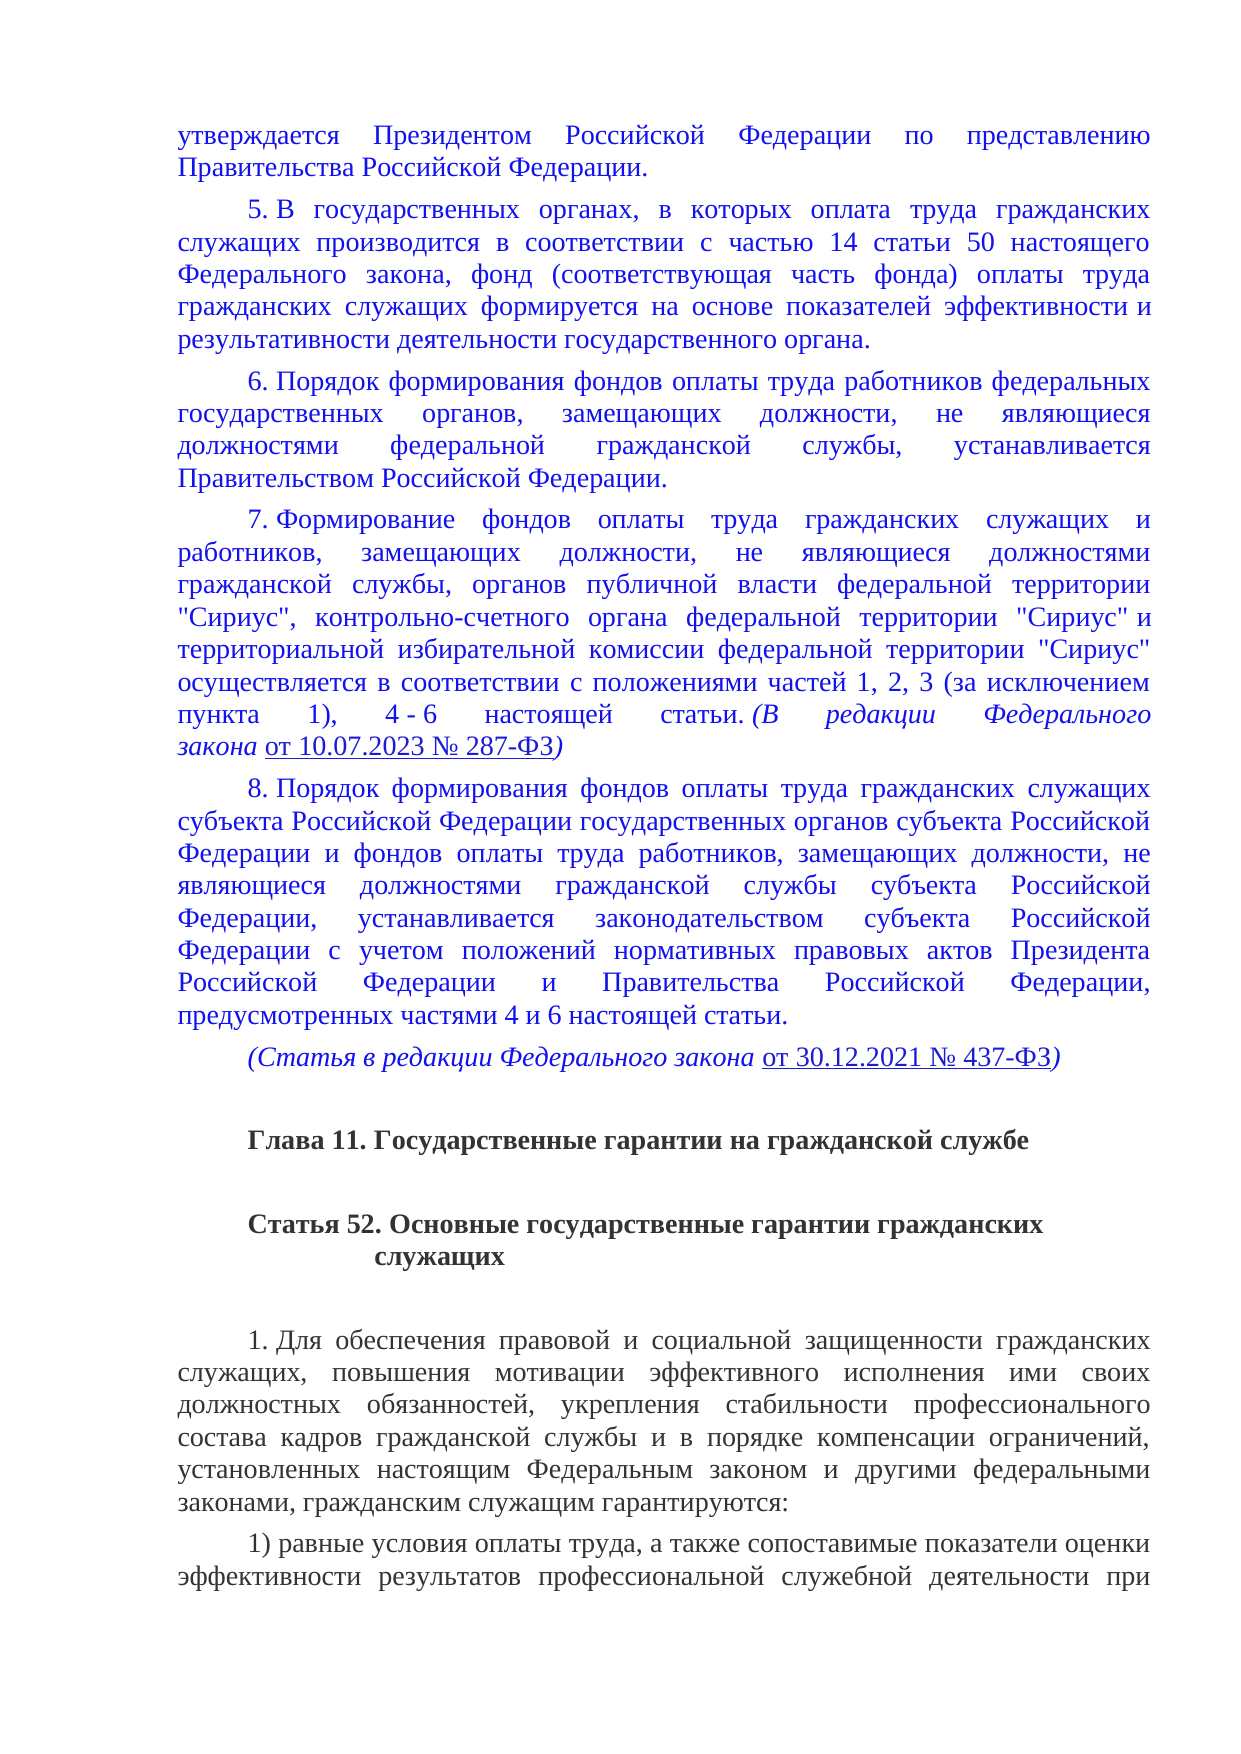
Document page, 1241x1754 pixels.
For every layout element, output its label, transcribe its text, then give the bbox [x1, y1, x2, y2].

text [177, 118, 1152, 183]
text 6. Порядок формирования фондов оплаты труда работников федеральных государственных органов, замещающих должности, не являющиеся должностями федеральной гражданской службы, устанавливается Правительством Российской Федерации. [177, 364, 1152, 493]
text Статья 52. Основные государственные гарантии гражданских служащих [247, 1207, 1152, 1272]
text 5. В государственных органах, в которых оплата труда гражданских служащих производится в соответствии с частью 14 статьи 50 настоящего Федерального закона, фонд (соответствующая часть фонда) оплаты труда гражданских служащих формируется на основе показателей эффективности и результативности деятельности государственного органа. [177, 192, 1152, 354]
text Глава 11. Государственные гарантии на гражданской службе [247, 1123, 1152, 1156]
text (Статья в редакции Федерального закона от 30.12.2021 № 437-ФЗ) [177, 1040, 1152, 1072]
text 8. Порядок формирования фондов оплаты труда гражданских служащих субъекта Российской Федерации государственных органов субъекта Российской Федерации и фондов оплаты труда работников, замещающих должности, не являющиеся должностями гражданской службы субъекта Российской Федерации, устанавливается законодательством субъекта Российской Федерации с учетом положений нормативных правовых актов Президента Российской Федерации и Правительства Российской Федерации, предусмотренных частями 4 и 6 настоящей статьи. [177, 771, 1152, 1030]
text 1. Для обеспечения правовой и социальной защищенности гражданских служащих, повышения мотивации эффективного исполнения ими своих должностных обязанностей, укрепления стабильности профессионального состава кадров гражданской службы и в порядке компенсации ограничений, установленных настоящим Федеральным законом и другими федеральными законами, гражданским служащим гарантируются: [177, 1323, 1152, 1517]
text 7. Формирование фондов оплаты труда гражданских служащих и работников, замещающих должности, не являющиеся должностями гражданской службы, органов публичной власти федеральной территории "Сириус", контрольно-счетного органа федеральной территории "Сириус" и территориальной избирательной комиссии федеральной территории "Сириус" осуществляется в соответствии с положениями частей 1, 2, 3 (за исключением пункта 1), 4 - 6 настоящей статьи. (В редакции Федерального закона от 10.07.2023 № 287-ФЗ) [177, 503, 1152, 762]
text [177, 1526, 1152, 1591]
